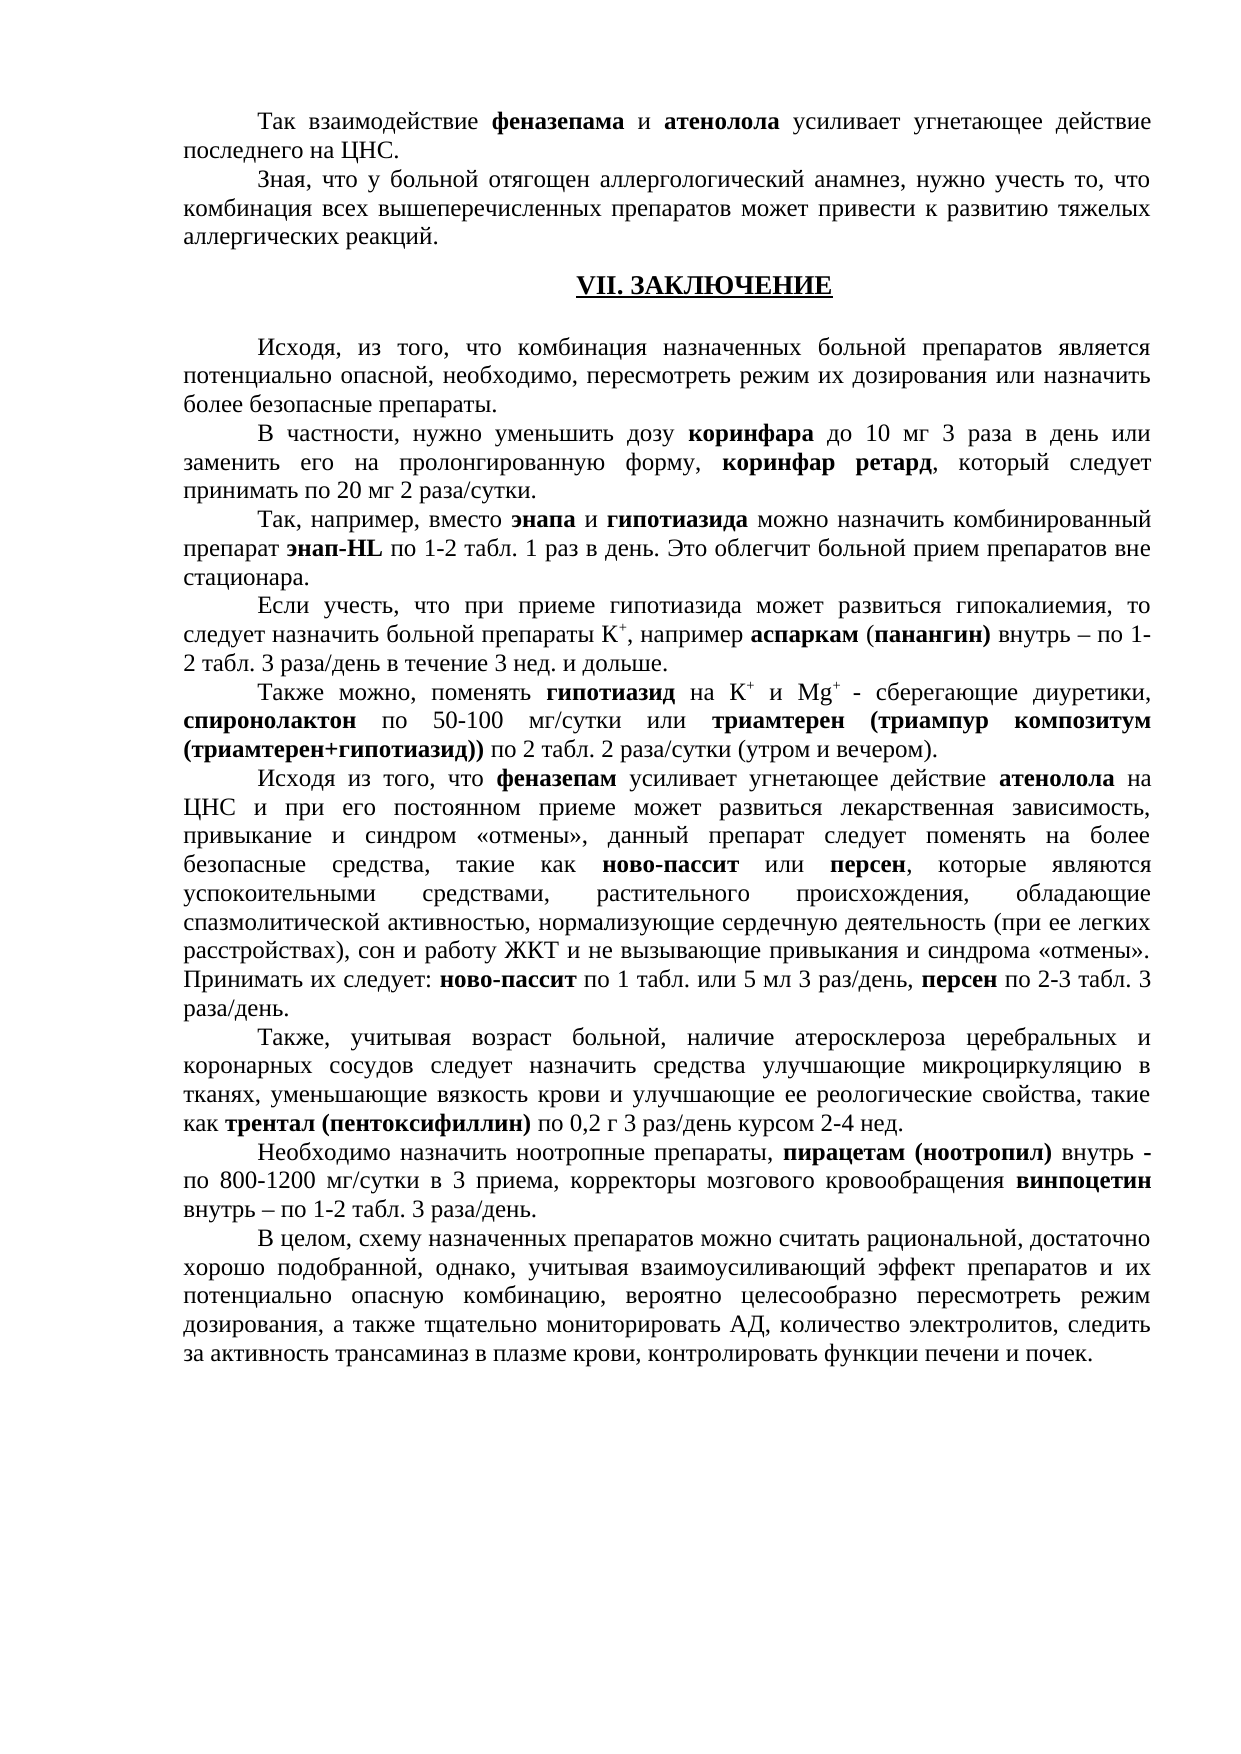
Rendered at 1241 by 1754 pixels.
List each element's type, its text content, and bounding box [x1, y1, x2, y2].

text Зная, что у больной отягощен аллергологический анамнез, нужно учесть то, что комбинация всех вышеперечисленных препаратов может привести к развитию тяжелых аллергических реакций. [183, 164, 1152, 250]
text Так взаимодействие феназепама и атенолола усиливает угнетающее действие последнего на ЦНС. [183, 106, 1152, 164]
text Необходимо назначить ноотропные препараты, пирацетам (ноотропил) внутрь - по 800-1200 мг/сутки в 3 приема, корректоры мозгового кровообращения винпоцетин внутрь – по 1-2 табл. 3 раза/день. [183, 1137, 1152, 1223]
text Так, например, вместо энапа и гипотиазида можно назначить комбинированный препарат энап-HL по 1-2 табл. 1 раз в день. Это облегчит больной прием препаратов вне стационара. [183, 504, 1152, 590]
text Также, учитывая возраст больной, наличие атеросклероза церебральных и коронарных сосудов следует назначить средства улучшающие микроциркуляцию в тканях, уменьшающие вязкость крови и улучшающие ее реологические свойства, такие как трентал (пентоксифиллин) по 0,2 г 3 раз/день курсом 2-4 нед. [183, 1022, 1152, 1137]
text В целом, схему назначенных препаратов можно считать рациональной, достаточно хорошо подобранной, однако, учитывая взаимоусиливающий эффект препаратов и их потенциально опасную комбинацию, вероятно целесообразно пересмотреть режим дозирования, а также тщательно мониторировать АД, количество электролитов, следить за активность трансаминаз в плазме крови, контролировать функции печени и почек. [183, 1223, 1152, 1367]
text Исходя, из того, что комбинация назначенных больной препаратов является потенциально опасной, необходимо, пересмотреть режим их дозирования или назначить более безопасные препараты. [183, 332, 1152, 418]
text В частности, нужно уменьшить дозу коринфара до 10 мг 3 раза в день или заменить его на пролонгированную форму, коринфар ретард, который следует принимать по 20 мг 2 раза/сутки. [183, 418, 1152, 504]
text Исходя из того, что феназепам усиливает угнетающее действие атенолола на ЦНС и при его постоянном приеме может развиться лекарственная зависимость, привыкание и синдром «отмены», данный препарат следует поменять на более безопасные средства, такие как ново-пассит или персен, которые являются успокоительными средствами, растительного происхождения, обладающие спазмолитической активностью, нормализующие сердечную деятельность (при ее легких расстройствах), сон и работу ЖКТ и не вызывающие привыкания и синдрома «отмены». Принимать их следует: ново-пассит по 1 табл. или 5 мл 3 раз/день, персен по 2-3 табл. 3 раза/день. [183, 763, 1152, 1022]
text VII. ЗАКЛЮЧЕНИЕ [183, 269, 1152, 300]
text Также можно, поменять гипотиазид на К+ и Mg+ - сберегающие диуретики, спиронолактон по 50-100 мг/сутки или триамтерен (триампур композитум (триамтерен+гипотиазид)) по 2 табл. 2 раза/сутки (утром и вечером). [183, 677, 1152, 763]
text Если учесть, что при приеме гипотиазида может развиться гипокалиемия, то следует назначить больной препараты К+, например аспаркам (панангин) внутрь – по 1-2 табл. 3 раза/день в течение 3 нед. и дольше. [183, 590, 1152, 677]
